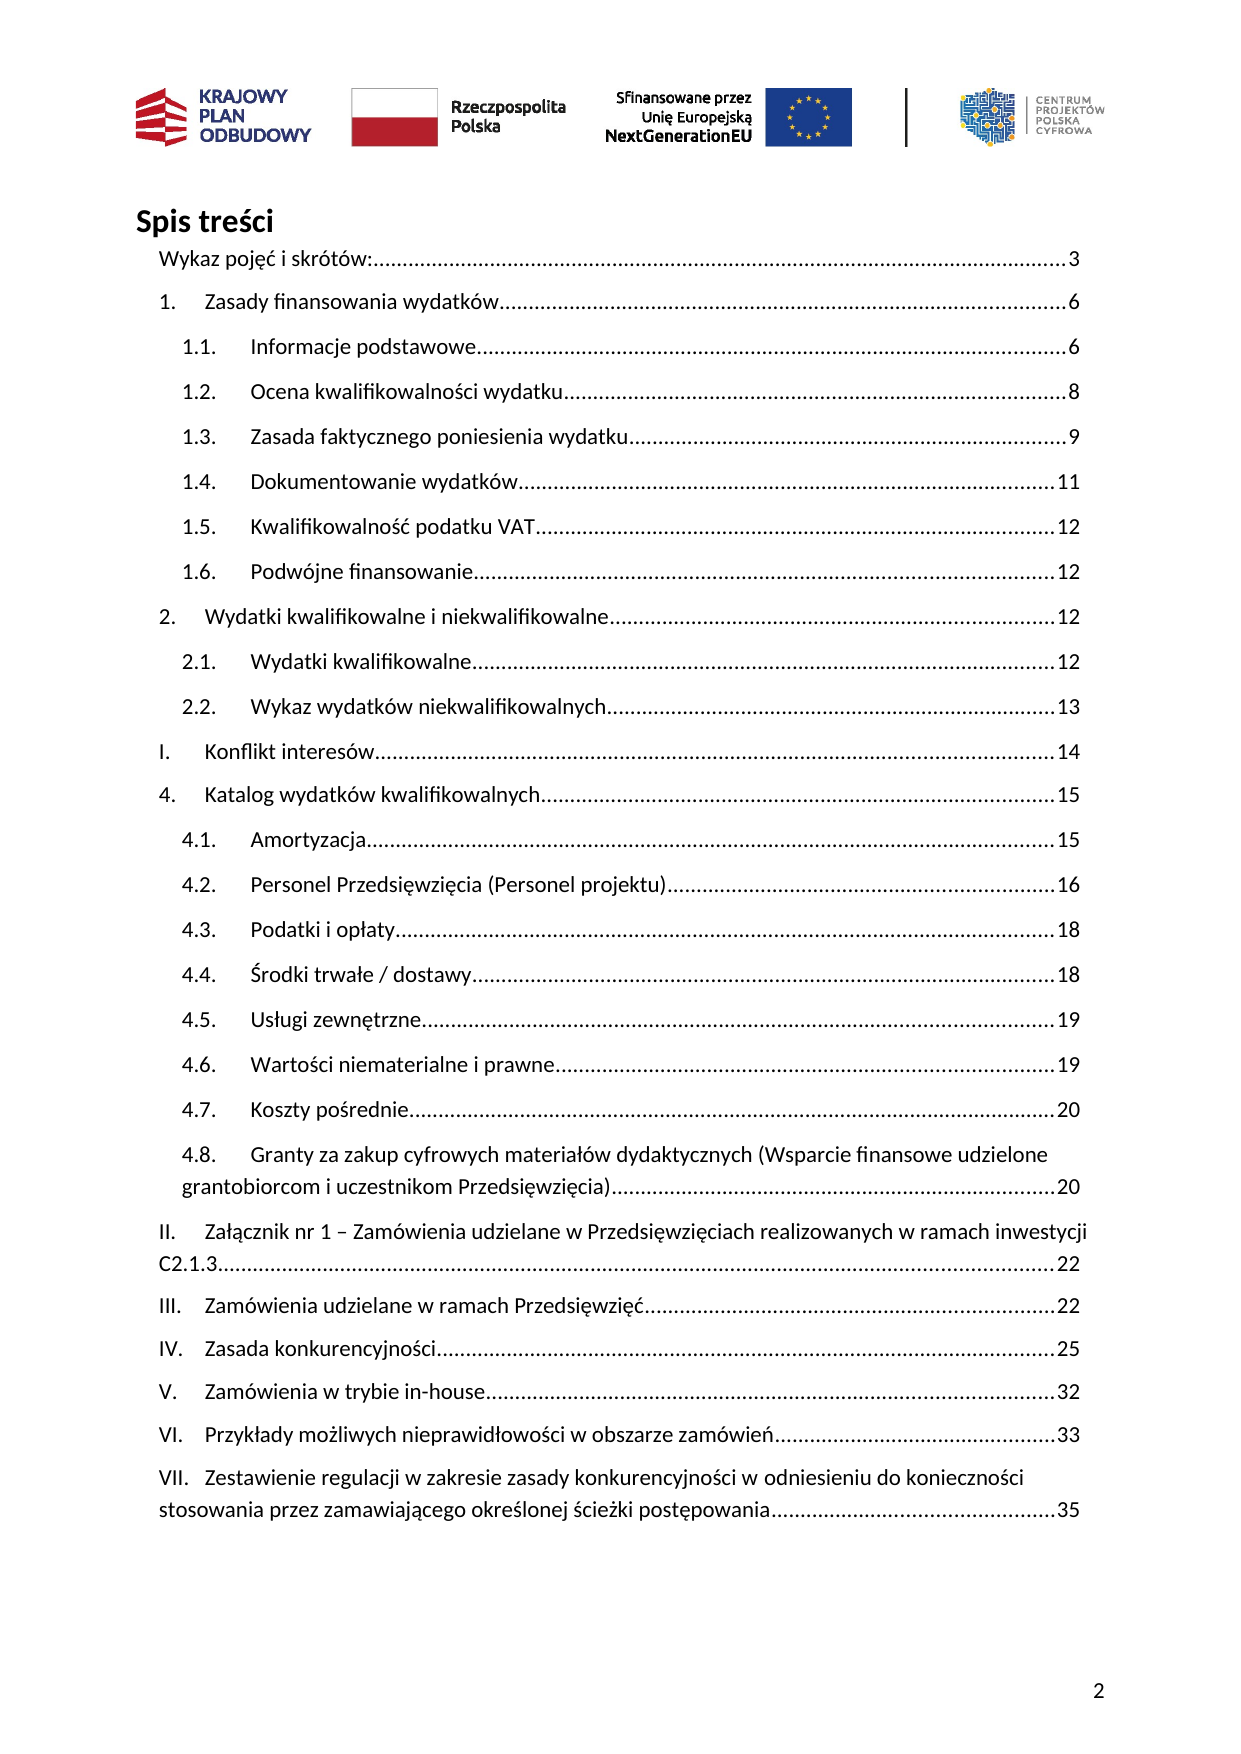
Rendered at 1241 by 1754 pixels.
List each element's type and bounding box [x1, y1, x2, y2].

picture [135, 88, 1105, 147]
